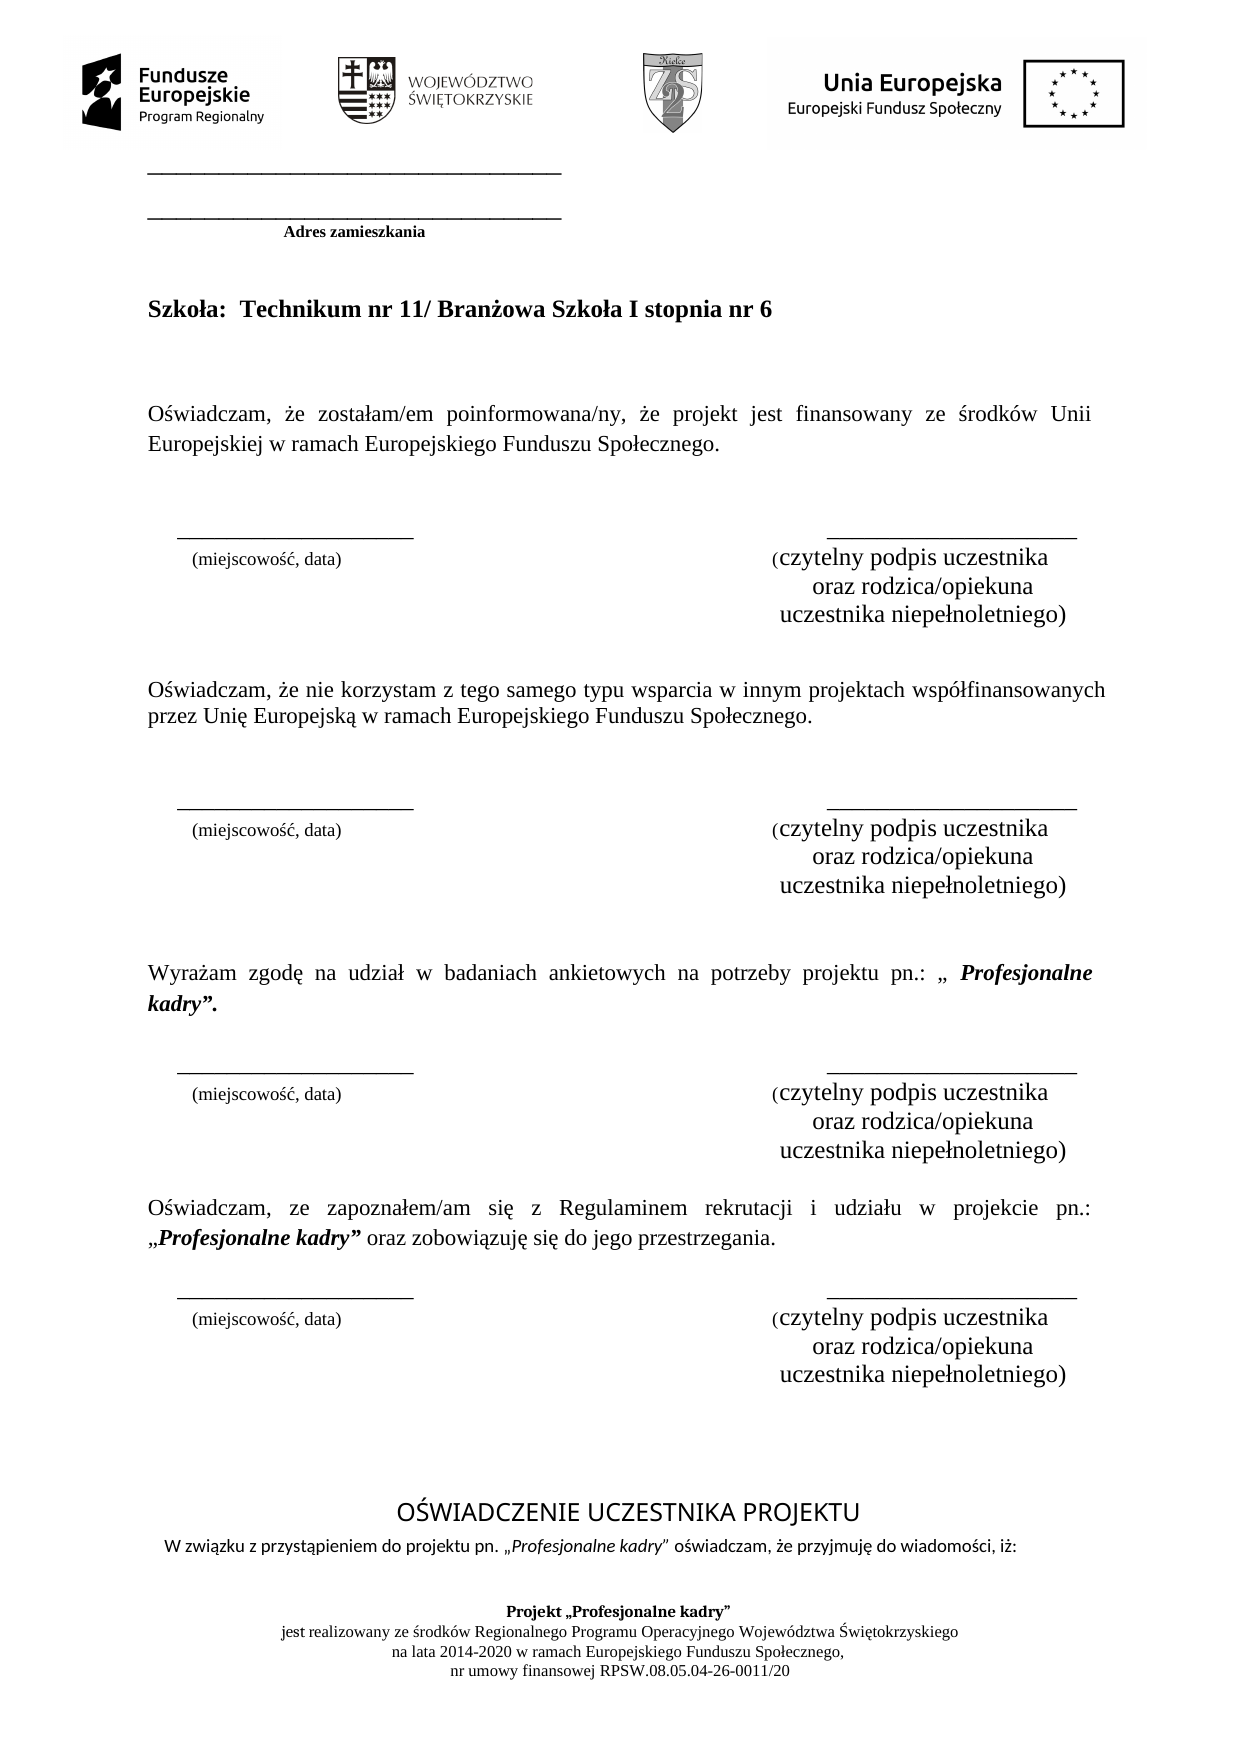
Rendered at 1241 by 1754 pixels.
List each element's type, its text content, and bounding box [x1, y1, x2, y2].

text oraz rodzica/opiekuna uczestnika niepełnoletniego) [148, 841, 1093, 899]
text ____________________ [148, 1048, 1093, 1077]
text (miejscowość, data) (czytelny podpis uczestnika [148, 1077, 1093, 1106]
text (miejscowość, data) (czytelny podpis uczestnika [148, 813, 1093, 841]
text (miejscowość, data) (czytelny podpis uczestnika [148, 1302, 1093, 1331]
picture [338, 57, 533, 124]
text Adres zamieszkania [148, 222, 1093, 241]
text oraz rodzica/opiekuna uczestnika niepełnoletniego) [148, 1331, 1093, 1388]
text W związku z przystąpieniem do projektu pn. „Profesjonalne kadry” oświadczam, że przyjmuję do wiadomości, iż: [164, 1534, 1093, 1557]
picture [643, 53, 703, 133]
text ____________________ [148, 513, 1093, 542]
text Oświadczam, ze zapoznałem/am się z Regulaminem rekrutacji i udziału w projekcie pn.: „Profesjonalne kadry” oraz zobowiązuję się do jego przestrzegania. [148, 1194, 1093, 1250]
text oraz rodzica/opiekuna uczestnika niepełnoletniego) [148, 1106, 1093, 1163]
text Szkoła: Technikum nr 11/ Branżowa Szkoła I stopnia nr 6 [148, 294, 1093, 322]
picture [63, 35, 283, 150]
text oraz rodzica/opiekuna uczestnika niepełnoletniego) [148, 571, 1093, 628]
text ____________________ [148, 784, 1093, 813]
text Wyrażam zgodę na udział w badaniach ankietowych na potrzeby projektu pn.: „ Profesjonalne kadry”. [148, 959, 1093, 1016]
picture [766, 37, 1147, 150]
text ____________________ [148, 1273, 1093, 1302]
text Oświadczam, że nie korzystam z tego samego typu wsparcia w innym projektach współfinansowanych przez Unię Europejską w ramach Europejskiego Funduszu Społecznego. [148, 676, 1108, 729]
text Oświadczam, że zostałam/em poinformowana/ny, że projekt jest finansowany ze środków Unii Europejskiej w ramach Europejskiego Funduszu Społecznego. [148, 400, 1093, 457]
text OŚWIADCZENIE UCZESTNIKA PROJEKTU [164, 1456, 1093, 1529]
text (miejscowość, data) (czytelny podpis uczestnika [148, 542, 1093, 571]
